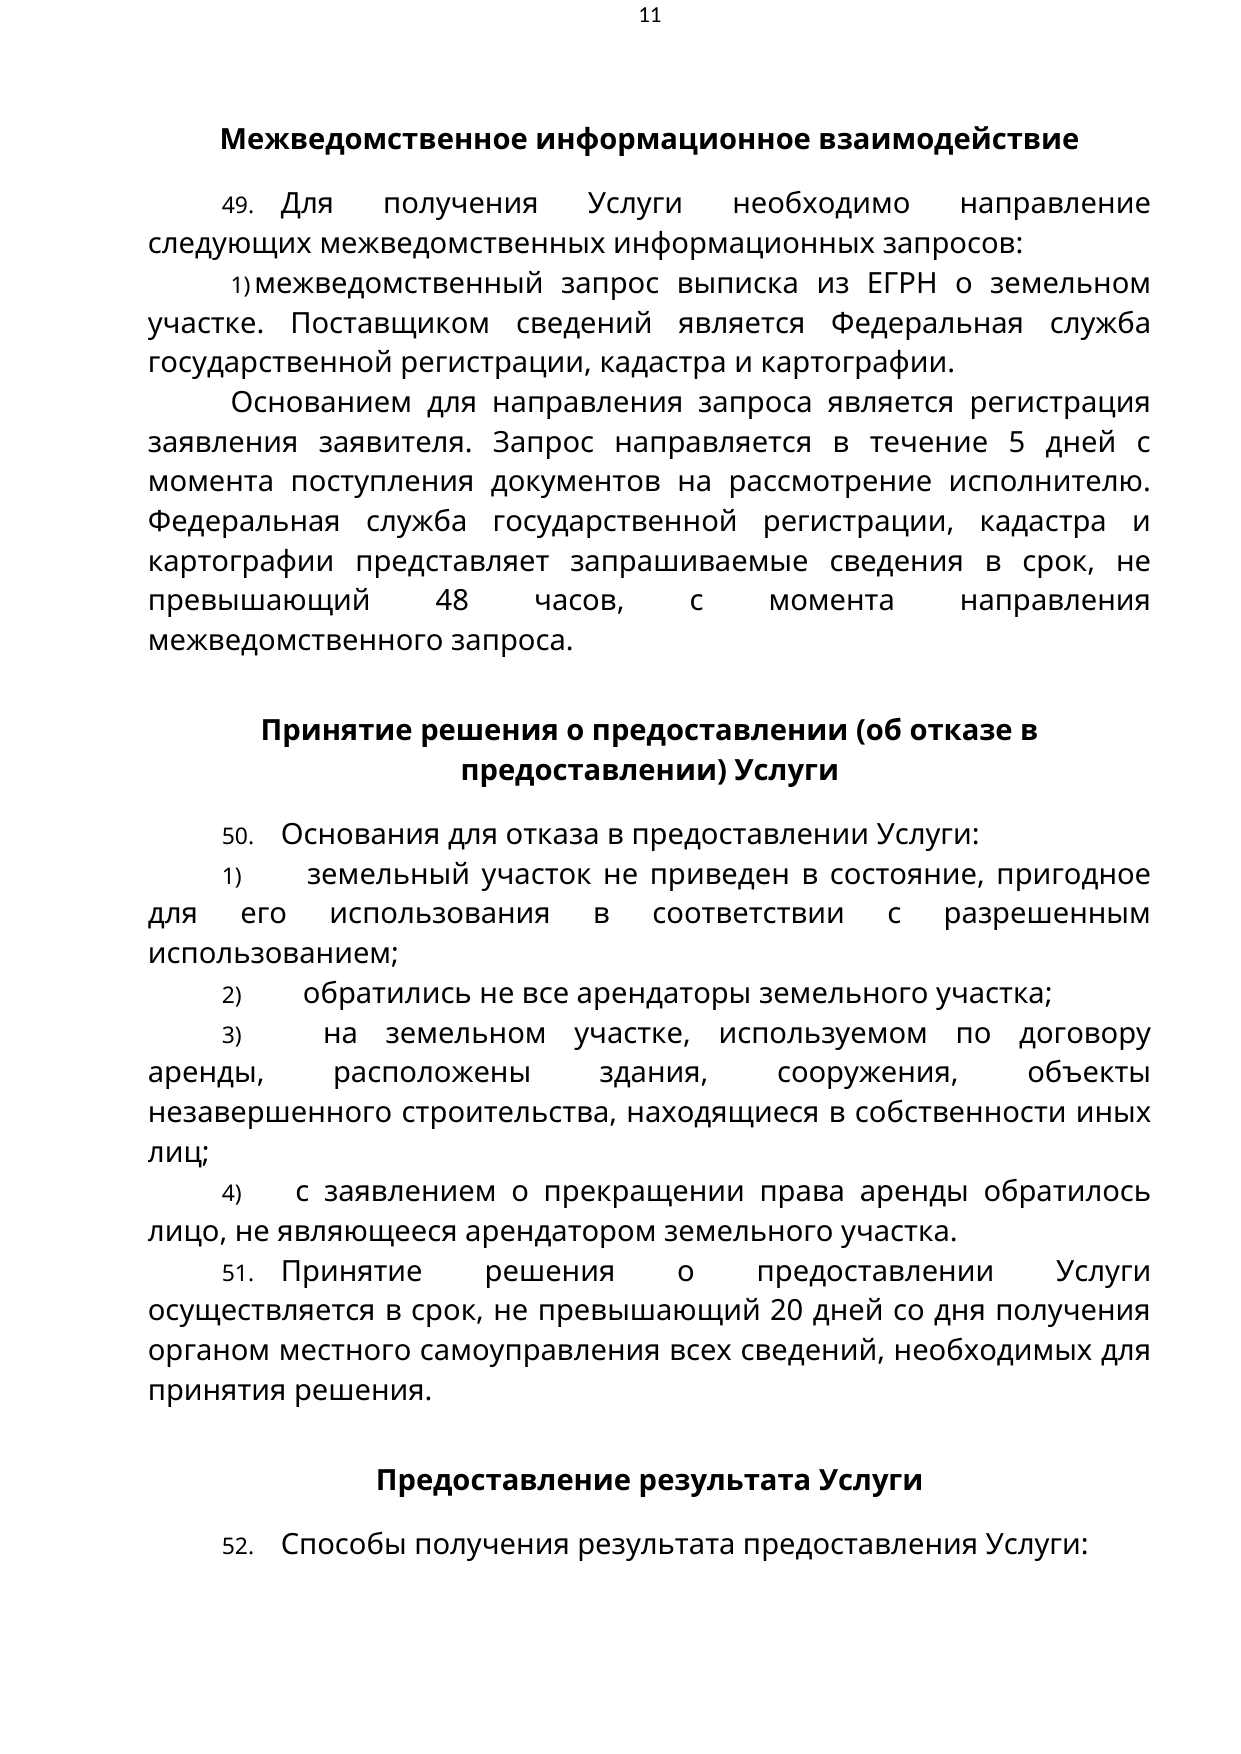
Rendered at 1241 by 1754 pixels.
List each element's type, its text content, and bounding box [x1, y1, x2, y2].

list Для получения Услуги необходимо направление следующих межведомственных информационных запросов: [148, 183, 1152, 262]
list на земельном участке, используемом по договору аренды, расположены здания, сооружения, объекты незавершенного строительства, находящиеся в собственности иных лиц; [148, 1012, 1152, 1171]
list Основания для отказа в предоставлении Услуги: [148, 813, 1152, 853]
list Принятие решения о предоставлении Услуги осуществляется в срок, не превышающий 20 дней со дня получения органом местного самоуправления всех сведений, необходимых для принятия решения. [148, 1250, 1152, 1409]
list Способы получения результата предоставления Услуги: [148, 1523, 1152, 1563]
list обратились не все арендаторы земельного участка; [148, 972, 1152, 1012]
text Принятие решения о предоставлении (об отказе в предоставлении) Услуги [148, 709, 1152, 788]
list с заявлением о прекращении права аренды обратилось лицо, не являющееся арендатором земельного участка. [148, 1171, 1152, 1250]
text Межведомственное информационное взаимодействие [148, 118, 1152, 158]
list межведомственный запрос выписка из ЕГРН о земельном участке. Поставщиком сведений является Федеральная служба государственной регистрации, кадастра и картографии. [148, 262, 1152, 381]
list земельный участок не приведен в состояние, пригодное для его использования в соответствии с разрешенным использованием; [148, 853, 1152, 972]
text Предоставление результата Услуги [148, 1459, 1152, 1498]
text Основанием для направления запроса является регистрация заявления заявителя. Запрос направляется в течение 5 дней с момента поступления документов на рассмотрение исполнителю. Федеральная служба государственной регистрации, кадастра и картографии представляет запрашиваемые сведения в срок, не превышающий 48 часов, с момента направления межведомственного запроса. [148, 381, 1152, 659]
